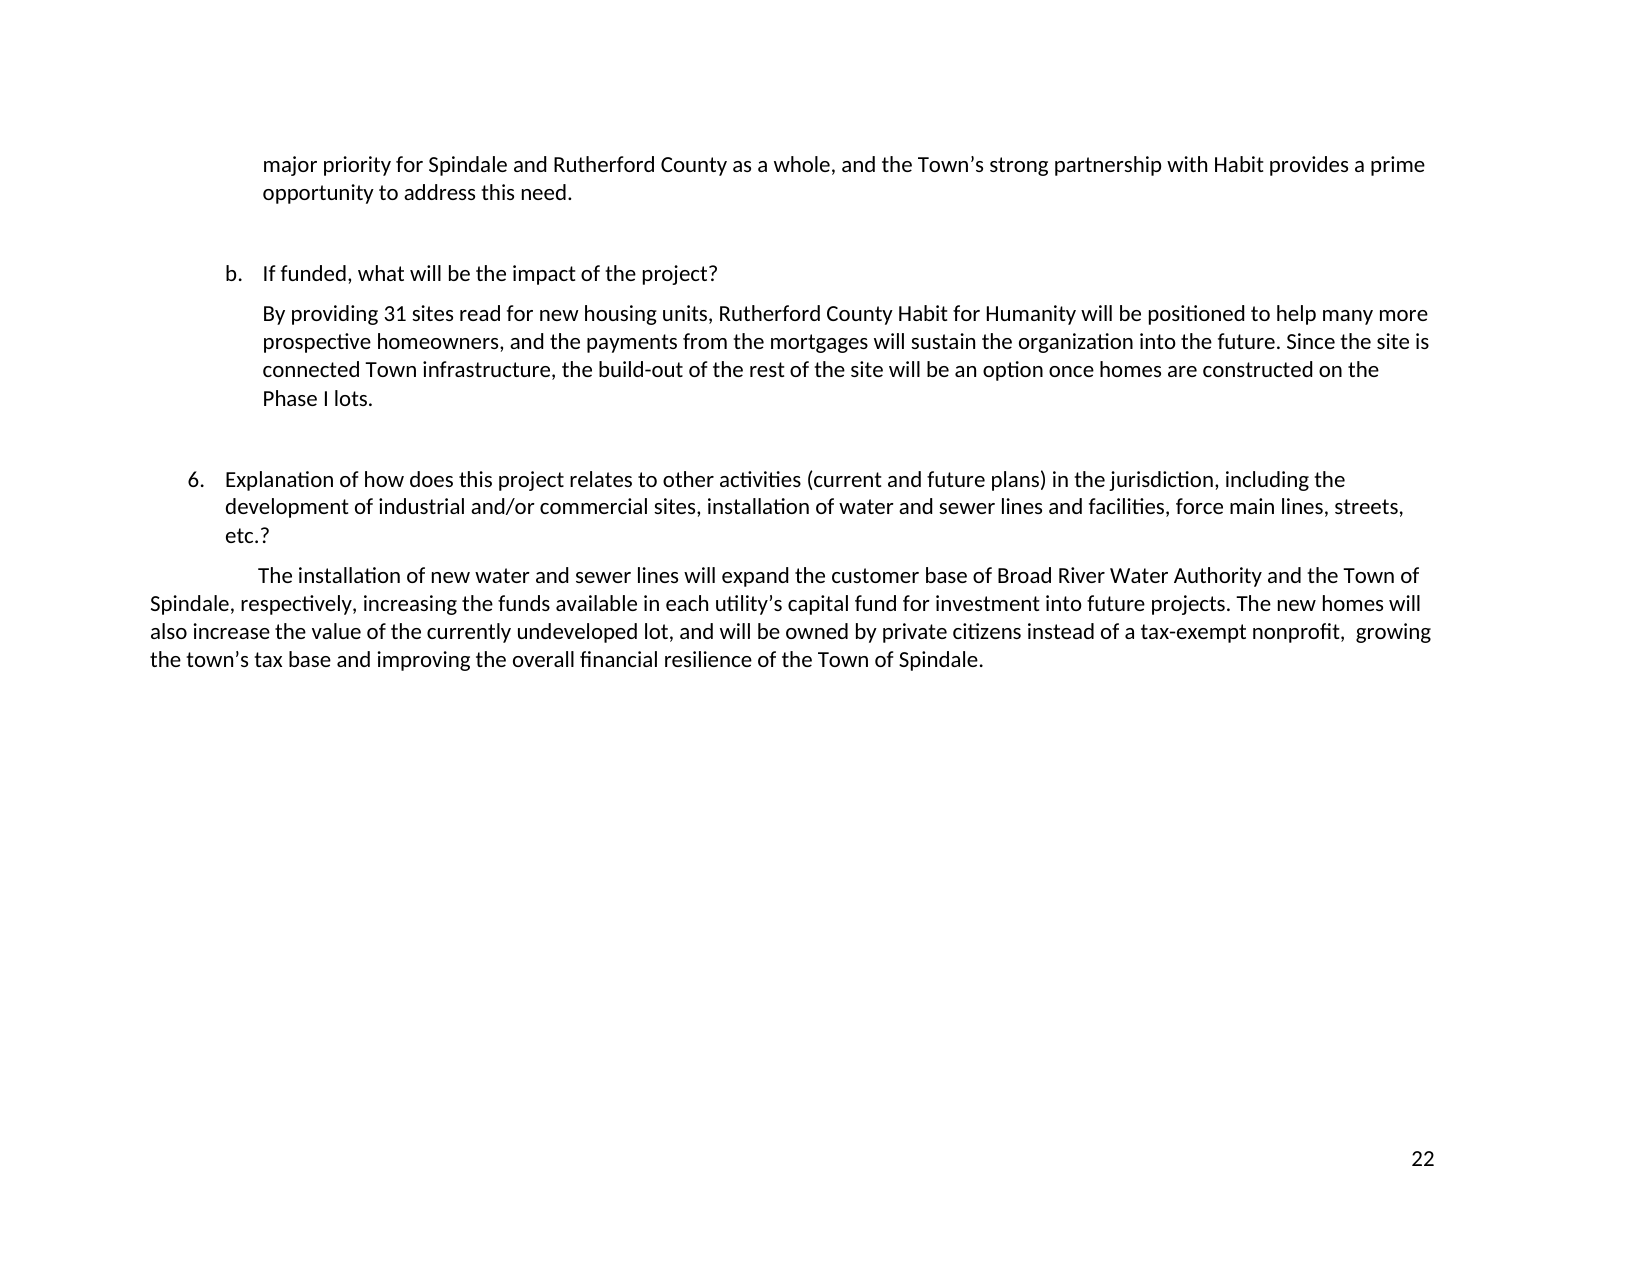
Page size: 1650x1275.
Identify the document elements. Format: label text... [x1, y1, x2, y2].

list Explanation of how does this project relates to other activities (current and future plans) in the jurisdiction, including the development of industrial and/or commercial sites, installation of water and sewer lines and facilities, force main lines, streets, etc.? [187, 465, 1434, 549]
list If funded, what will be the impact of the project? [225, 259, 1434, 287]
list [262, 150, 1434, 206]
text By providing 31 sites read for new housing units, Rutherford County Habit for Humanity will be positioned to help many more prospective homeowners, and the payments from the mortgages will sustain the organization into the future. Since the site is connected Town infrastructure, the build-out of the rest of the site will be an option once homes are constructed on the Phase I lots. [262, 299, 1434, 412]
text The installation of new water and sewer lines will expand the customer base of Broad River Water Authority and the Town of Spindale, respectively, increasing the funds available in each utility’s capital fund for investment into future projects. The new homes will also increase the value of the currently undeveloped lot, and will be owned by private citizens instead of a tax-exempt nonprofit, growing the town’s tax base and improving the overall financial resilience of the Town of Spindale. [150, 561, 1434, 673]
